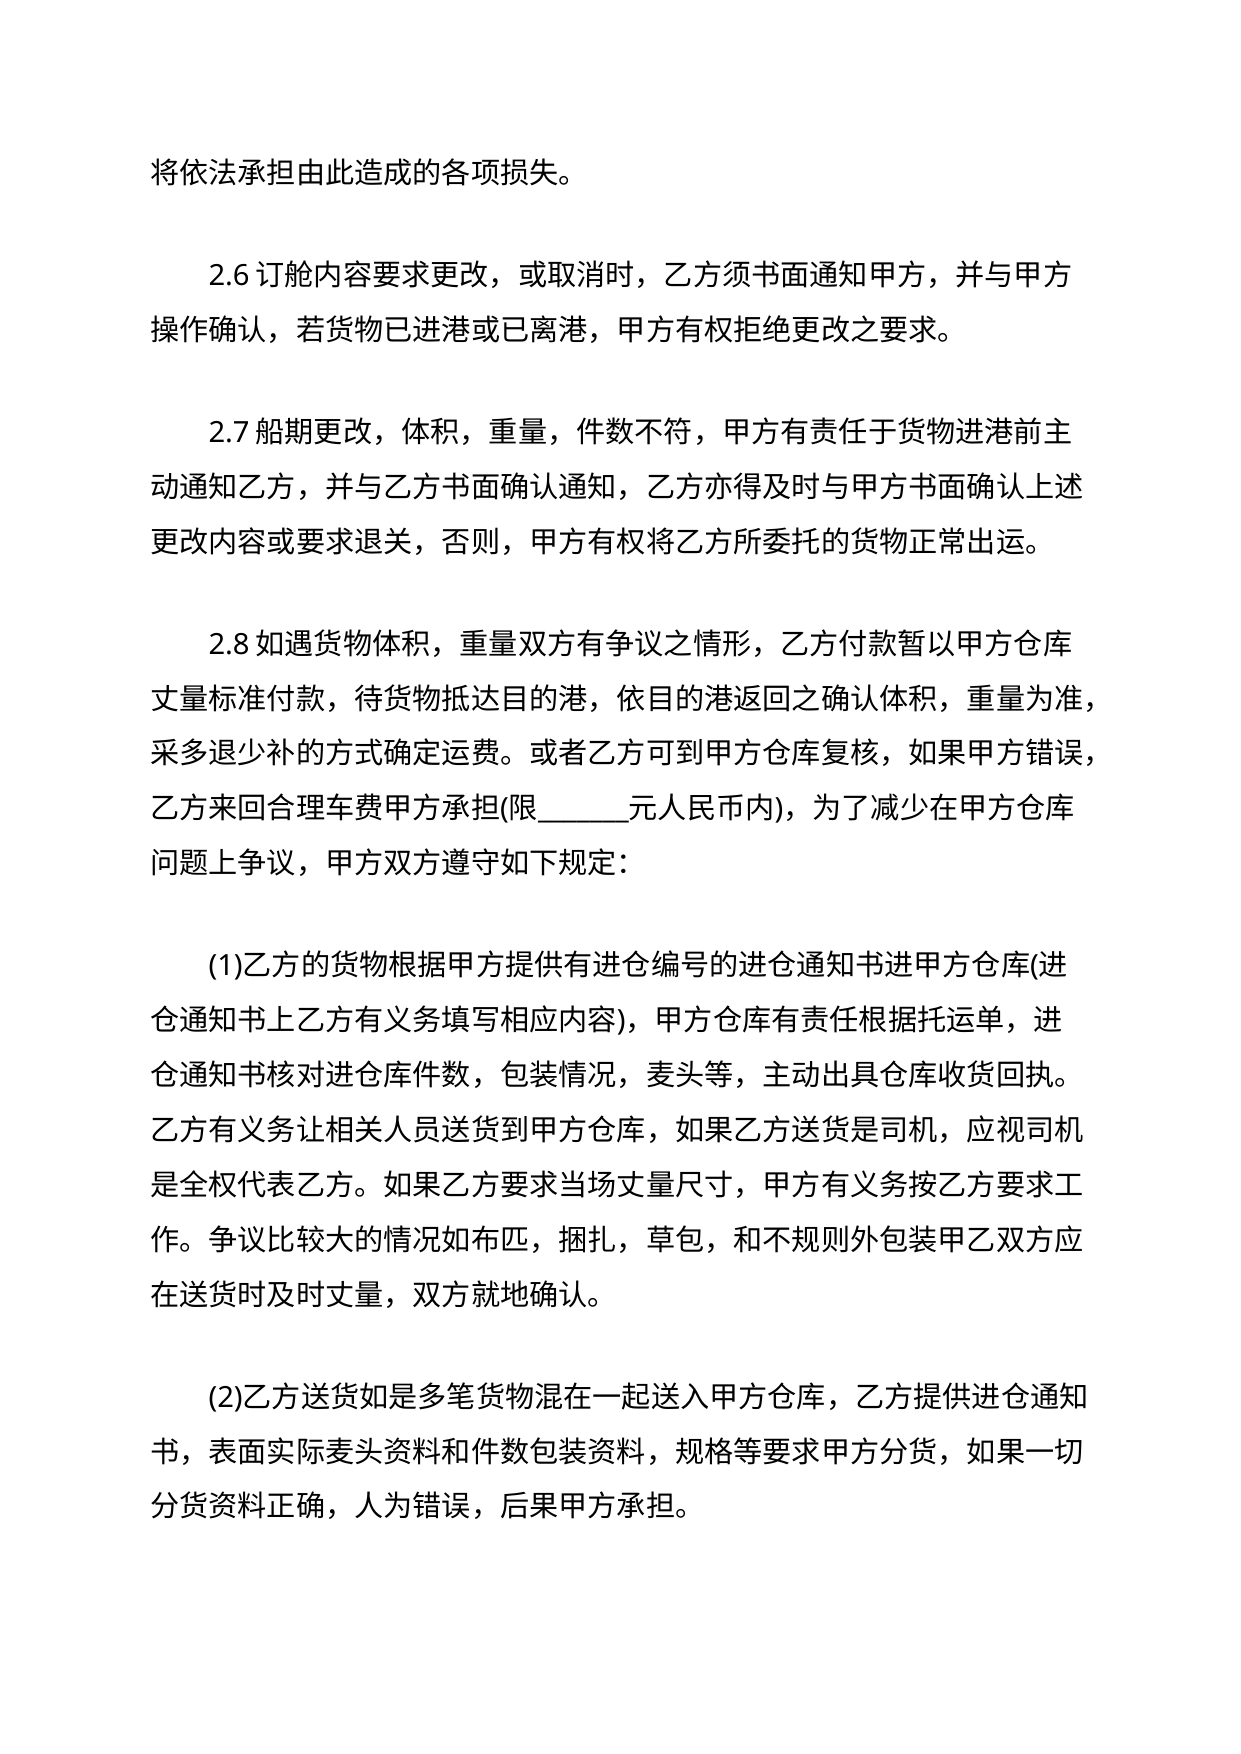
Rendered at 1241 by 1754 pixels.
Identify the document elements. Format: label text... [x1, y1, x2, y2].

text 2.8如遇货物体积，重量双方有争议之情形，乙方付款暂以甲方仓库丈量标准付款，待货物抵达目的港，依目的港返回之确认体积，重量为准，采多退少补的方式确定运费。或者乙方可到甲方仓库复核，如果甲方错误，乙方来回合理车费甲方承担(限_______元人民币内)，为了减少在甲方仓库问题上争议，甲方双方遵守如下规定： [150, 620, 1090, 882]
text 2.7船期更改，体积，重量，件数不符，甲方有责任于货物进港前主动通知乙方，并与乙方书面确认通知，乙方亦得及时与甲方书面确认上述更改内容或要求退关，否则，甲方有权将乙方所委托的货物正常出运。 [150, 408, 1090, 561]
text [150, 150, 1090, 192]
text (2)乙方送货如是多笔货物混在一起送入甲方仓库，乙方提供进仓通知书，表面实际麦头资料和件数包装资料，规格等要求甲方分货，如果一切分货资料正确，人为错误，后果甲方承担。 [150, 1373, 1090, 1525]
text (1)乙方的货物根据甲方提供有进仓编号的进仓通知书进甲方仓库(进仓通知书上乙方有义务填写相应内容)，甲方仓库有责任根据托运单，进仓通知书核对进仓库件数，包装情况，麦头等，主动出具仓库收货回执。乙方有义务让相关人员送货到甲方仓库，如果乙方送货是司机，应视司机是全权代表乙方。如果乙方要求当场丈量尺寸，甲方有义务按乙方要求工作。争议比较大的情况如布匹，捆扎，草包，和不规则外包装甲乙双方应在送货时及时丈量，双方就地确认。 [150, 942, 1090, 1314]
text 2.6订舱内容要求更改，或取消时，乙方须书面通知甲方，并与甲方操作确认，若货物已进港或已离港，甲方有权拒绝更改之要求。 [150, 252, 1090, 349]
